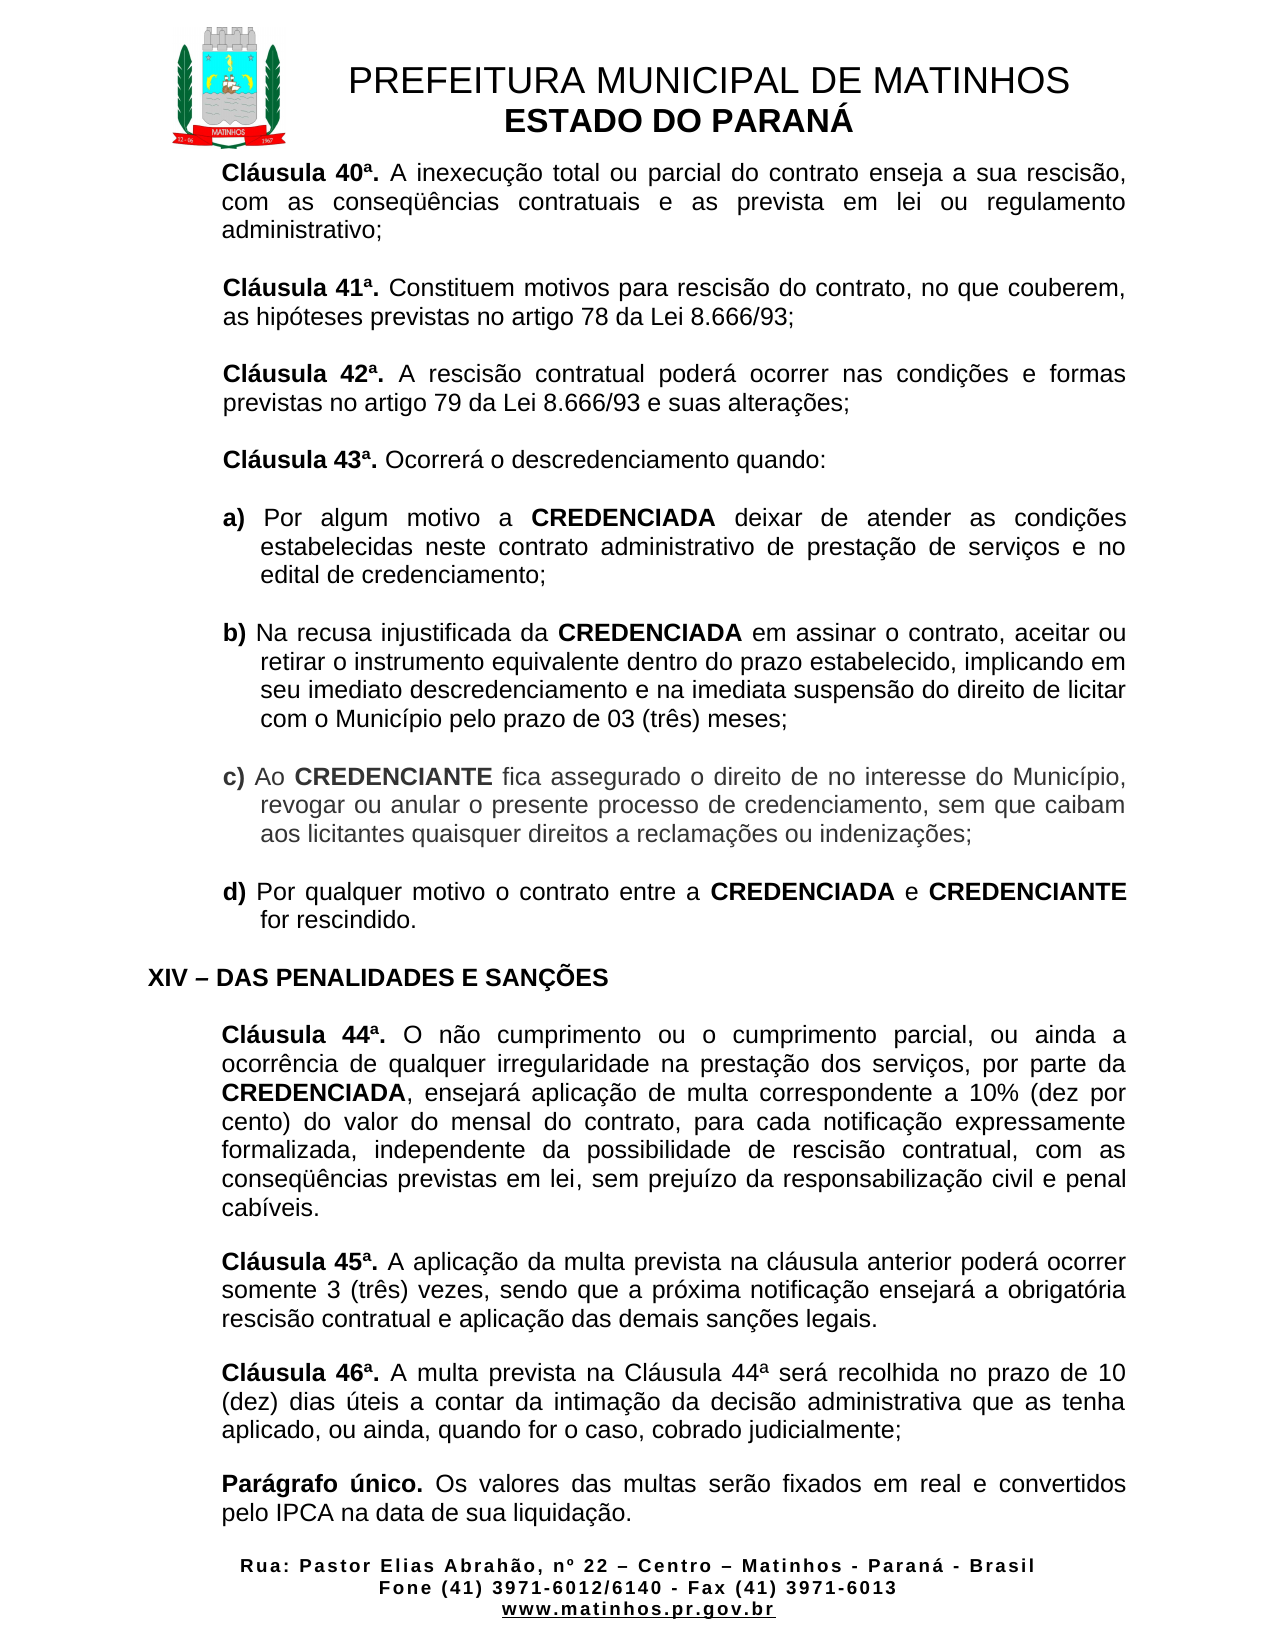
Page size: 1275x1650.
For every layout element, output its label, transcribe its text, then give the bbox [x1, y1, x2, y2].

text XIV – DAS PENALIDADES E SANÇÕES [148, 963, 1127, 992]
text Cláusula 40ª. A inexecução total ou parcial do contrato enseja a sua rescisão, com as conseqüências contratuais e as prevista em lei ou regulamento administrativo; [221, 158, 1127, 244]
picture [172, 27, 286, 149]
text a) Por algum motivo a CREDENCIADA deixar de atender as condições estabelecidas neste contrato administrativo de prestação de serviços e no edital de credenciamento; [223, 503, 1127, 589]
text Cláusula 45ª. A aplicação da multa prevista na cláusula anterior poderá ocorrer somente 3 (três) vezes, sendo que a próxima notificação ensejará a obrigatória rescisão contratual e aplicação das demais sanções legais. [221, 1247, 1127, 1333]
text c) Ao CREDENCIANTE fica assegurado o direito de no interesse do Município, revogar ou anular o presente processo de credenciamento, sem que caibam aos licitantes quaisquer direitos a reclamações ou indenizações; [223, 762, 1127, 848]
text Cláusula 42ª. A rescisão contratual poderá ocorrer nas condições e formas previstas no artigo 79 da Lei 8.666/93 e suas alterações; [223, 359, 1127, 417]
text Cláusula 44ª. O não cumprimento ou o cumprimento parcial, ou ainda a ocorrência de qualquer irregularidade na prestação dos serviços, por parte da CREDENCIADA, ensejará aplicação de multa correspondente a 10% (dez por cento) do valor do mensal do contrato, para cada notificação expressamente formalizada, independente da possibilidade de rescisão contratual, com as conseqüências previstas em lei, sem prejuízo da responsabilização civil e penal cabíveis. [221, 992, 1127, 1222]
text Parágrafo único. Os valores das multas serão fixados em real e convertidos pelo IPCA na data de sua liquidação. [221, 1469, 1127, 1527]
text b) Na recusa injustificada da CREDENCIADA em assinar o contrato, aceitar ou retirar o instrumento equivalente dentro do prazo estabelecido, implicando em seu imediato descredenciamento e na imediata suspensão do direito de licitar com o Município pelo prazo de 03 (três) meses; [223, 618, 1127, 733]
text Cláusula 46ª. A multa prevista na Cláusula 44ª será recolhida no prazo de 10 (dez) dias úteis a contar da intimação da decisão administrativa que as tenha aplicado, ou ainda, quando for o caso, cobrado judicialmente; [221, 1358, 1127, 1444]
text Cláusula 41ª. Constituem motivos para rescisão do contrato, no que couberem, as hipóteses previstas no artigo 78 da Lei 8.666/93; [223, 273, 1127, 330]
text Cláusula 43ª. Ocorrerá o descredenciamento quando: [223, 445, 1127, 474]
text d) Por qualquer motivo o contrato entre a CREDENCIADA e CREDENCIANTE for rescindido. [223, 877, 1127, 934]
